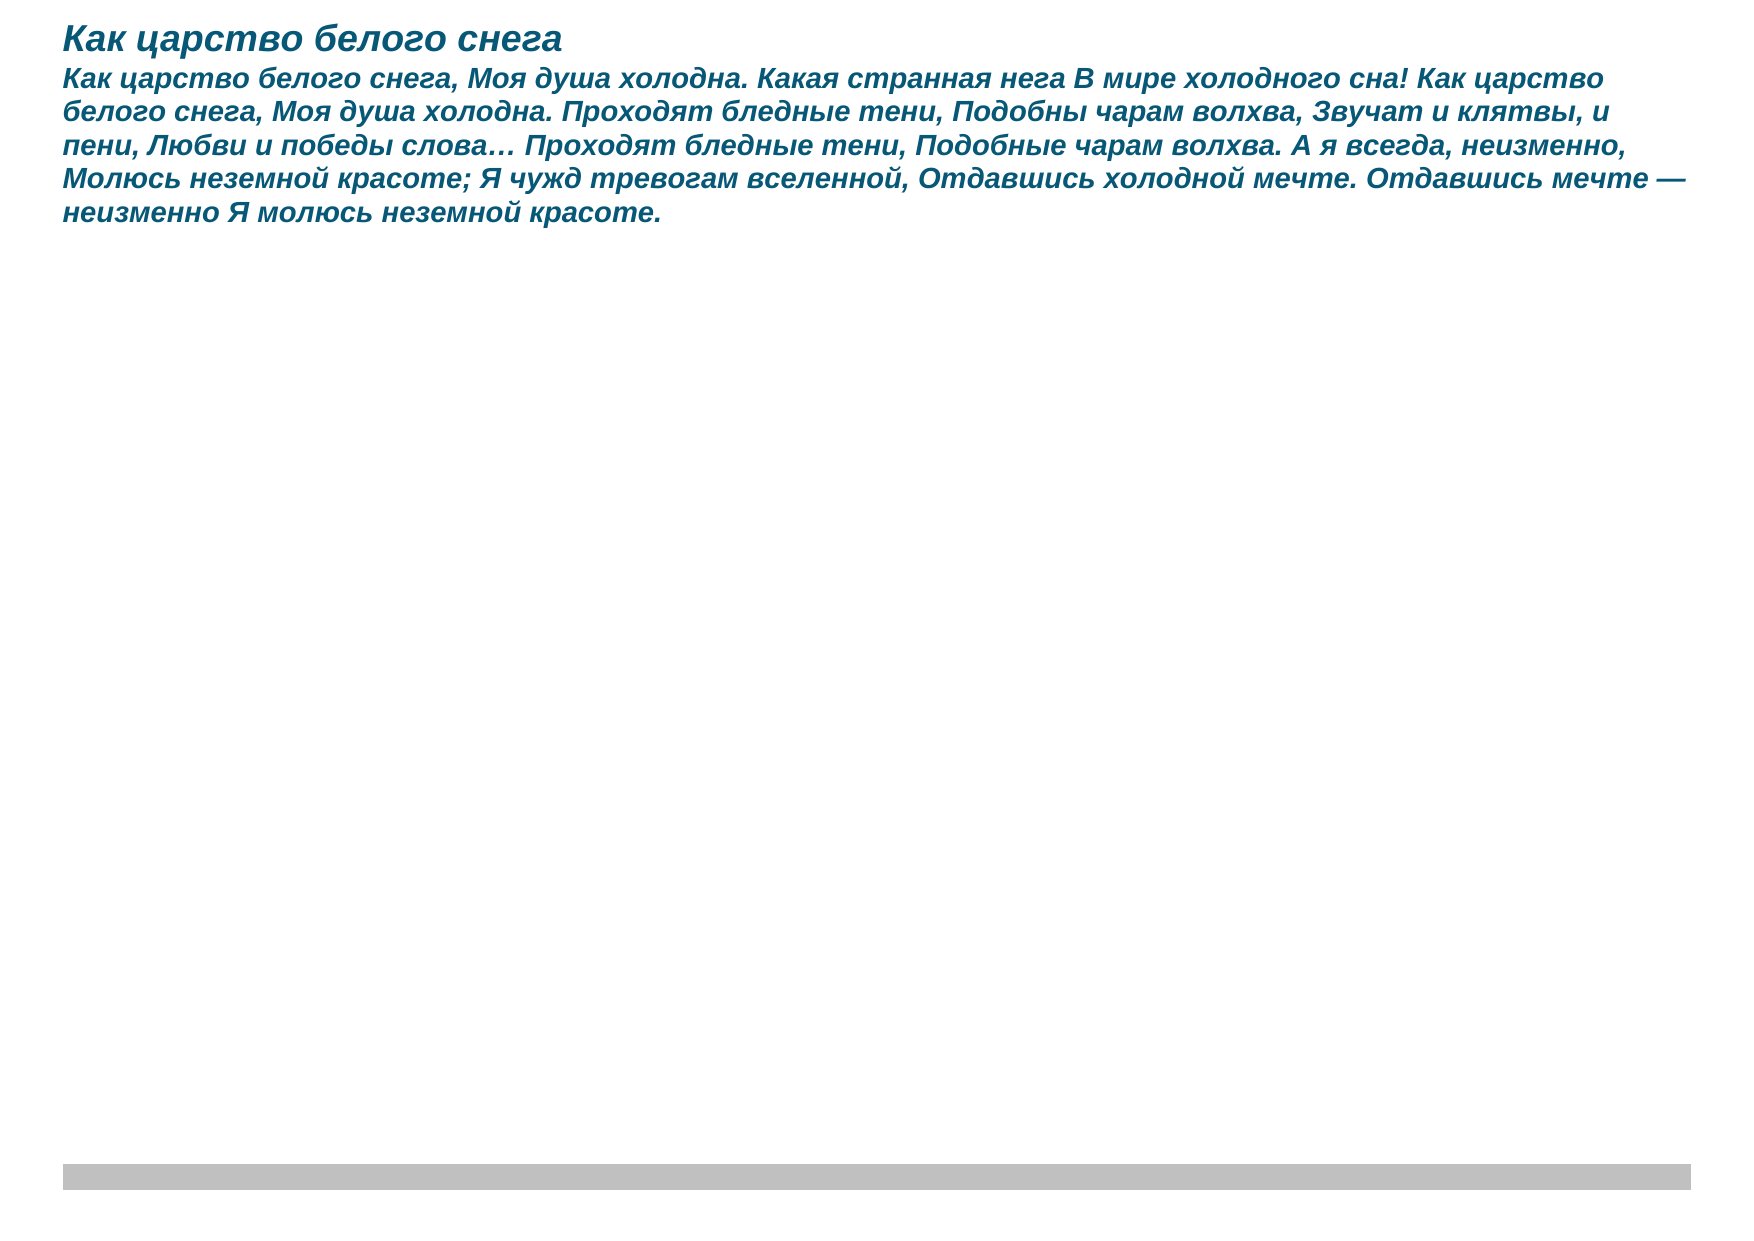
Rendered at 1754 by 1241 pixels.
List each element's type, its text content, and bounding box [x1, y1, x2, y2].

subtitle Как царство белого снега [62, 17, 1691, 60]
text Как царство белого снега, [62, 61, 1691, 228]
